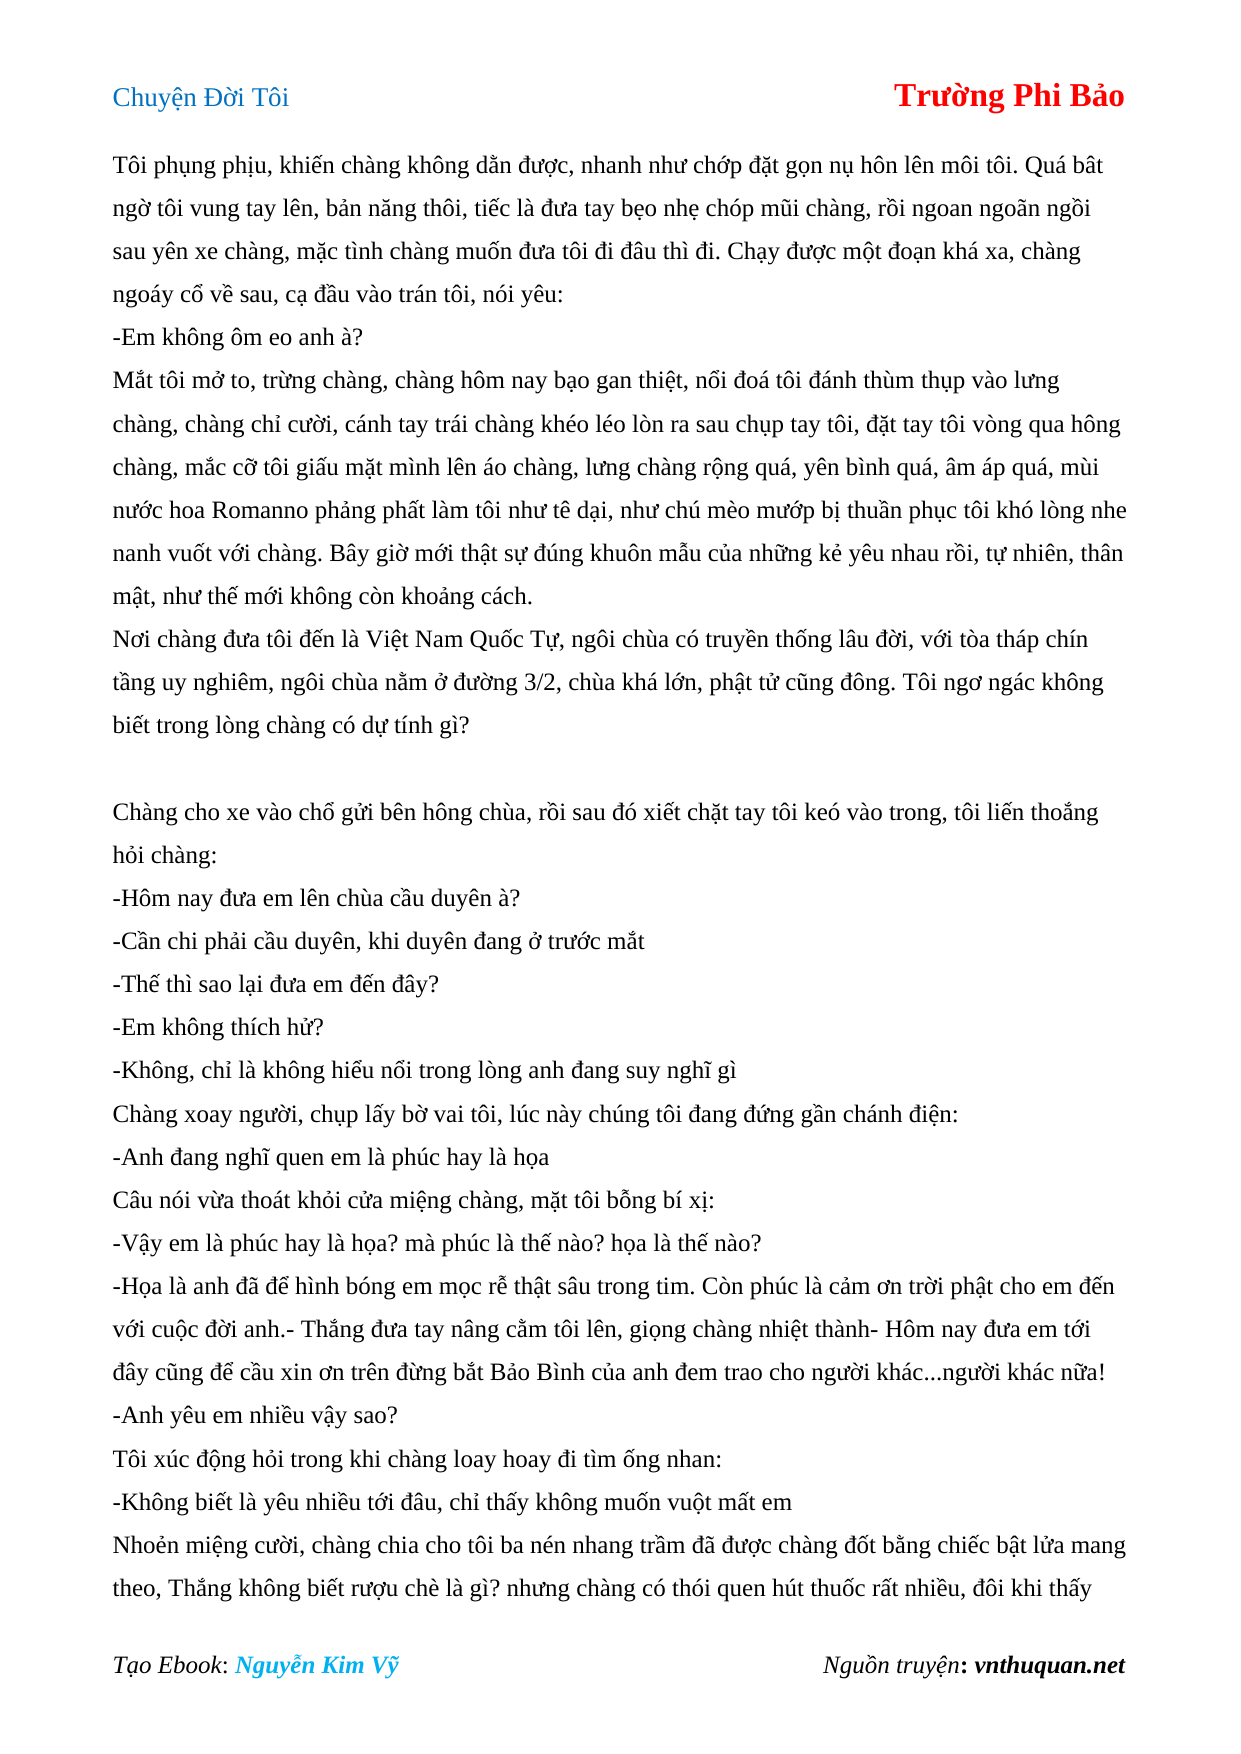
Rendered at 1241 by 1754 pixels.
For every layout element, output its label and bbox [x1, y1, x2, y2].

text [112, 150, 1128, 1602]
